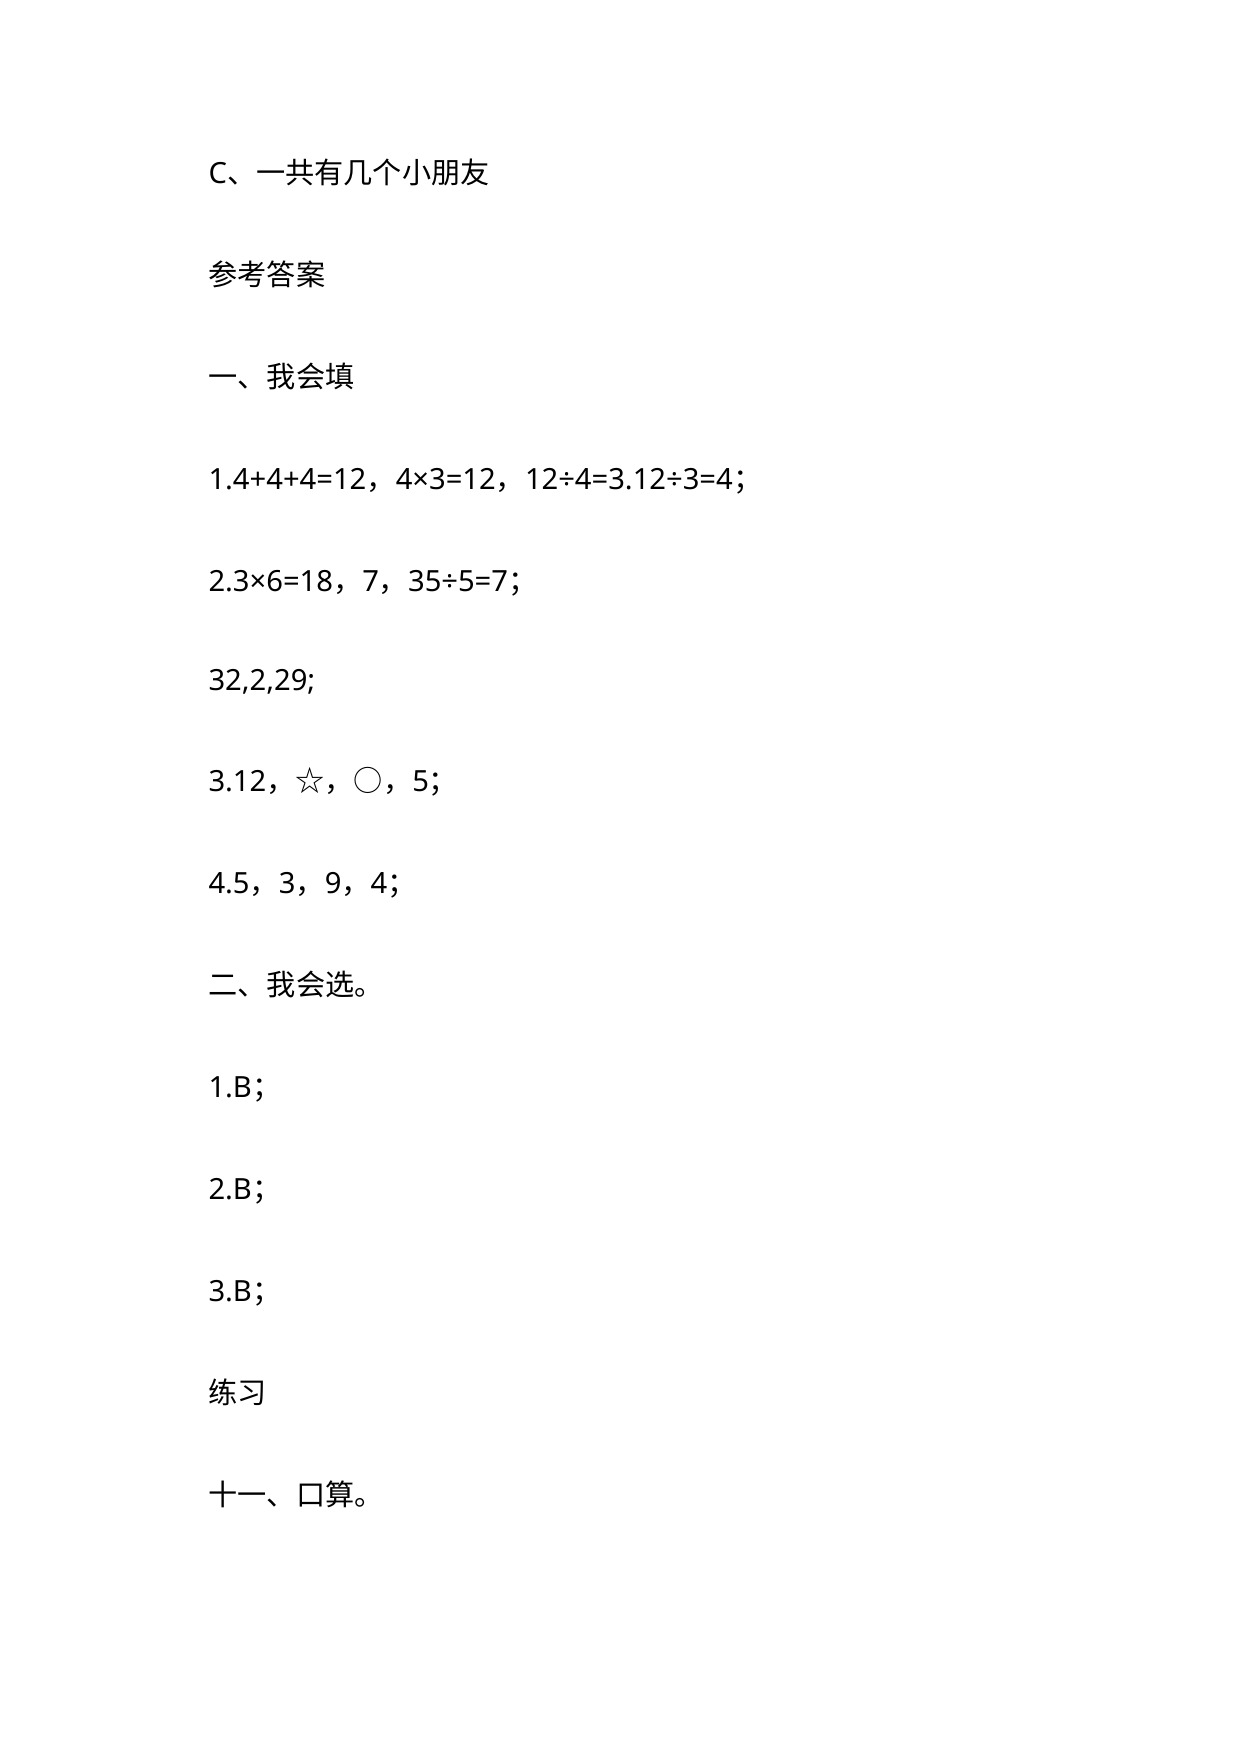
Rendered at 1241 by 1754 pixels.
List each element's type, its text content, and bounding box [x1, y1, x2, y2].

text 32,2,29; [150, 659, 1090, 699]
text 2.B； [150, 1166, 1090, 1208]
text 参考答案 [150, 252, 1090, 294]
text 4.5，3，9，4； [150, 860, 1090, 902]
text 练习 [150, 1369, 1090, 1412]
text 二、我会选。 [150, 962, 1090, 1004]
text C、一共有几个小朋友 [150, 150, 1090, 192]
text 3.B； [150, 1268, 1090, 1310]
text 2.3×6=18，7，35÷5=7； [150, 557, 1090, 600]
text 1.B； [150, 1064, 1090, 1106]
text 1.4+4+4=12，4×3=12，12÷4=3.12÷3=4； [150, 456, 1090, 498]
text 十一、口算。 [150, 1471, 1090, 1514]
text 3.12，☆，○，5； [150, 758, 1090, 800]
text 一、我会填 [150, 354, 1090, 396]
